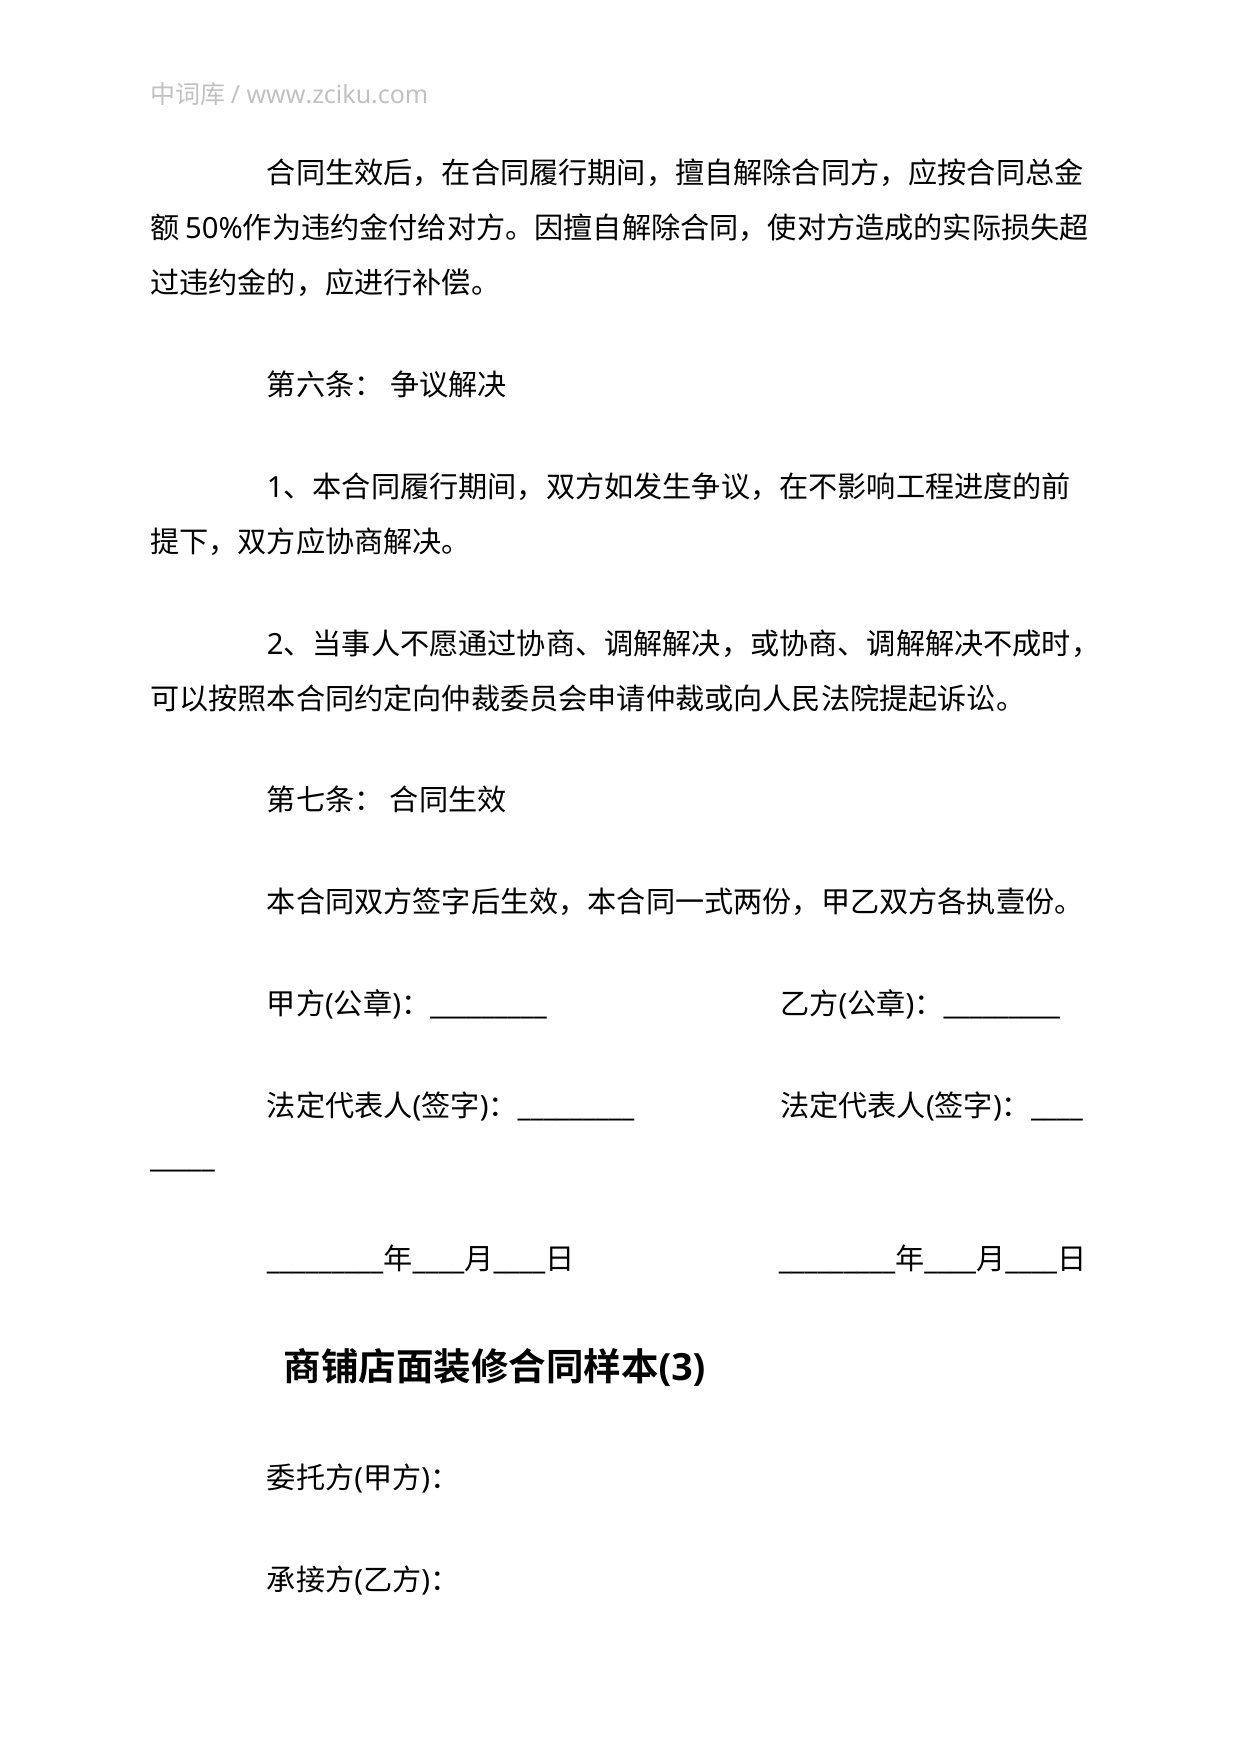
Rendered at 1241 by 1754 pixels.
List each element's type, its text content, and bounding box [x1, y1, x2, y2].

text 第七条： 合同生效 [150, 777, 1090, 819]
text 法定代表人(签字)：_________ 法定代表人(签字)：_________ [150, 1082, 1090, 1176]
text 1、本合同履行期间，双方如发生争议，在不影响工程进度的前提下，双方应协商解决。 [150, 463, 1090, 561]
text 第六条： 争议解决 [150, 362, 1090, 404]
text 承接方(乙方)： [150, 1557, 1090, 1599]
text 合同生效后，在合同履行期间，擅自解除合同方，应按合同总金额50%作为违约金付给对方。因擅自解除合同，使对方造成的实际损失超过违约金的，应进行补偿。 [150, 150, 1090, 302]
text 本合同双方签字后生效，本合同一式两份，甲乙双方各执壹份。 [150, 879, 1090, 921]
text 甲方(公章)：_________ 乙方(公章)：_________ [150, 981, 1090, 1023]
text _________年____月____日 _________年____月____日 [150, 1235, 1090, 1278]
text 2、当事人不愿通过协商、调解解决，或协商、调解解决不成时，可以按照本合同约定向仲裁委员会申请仲裁或向人民法院提起诉讼。 [150, 620, 1090, 717]
text 委托方(甲方)： [150, 1455, 1090, 1497]
text 商铺店面装修合同样本(3) [150, 1337, 1090, 1392]
